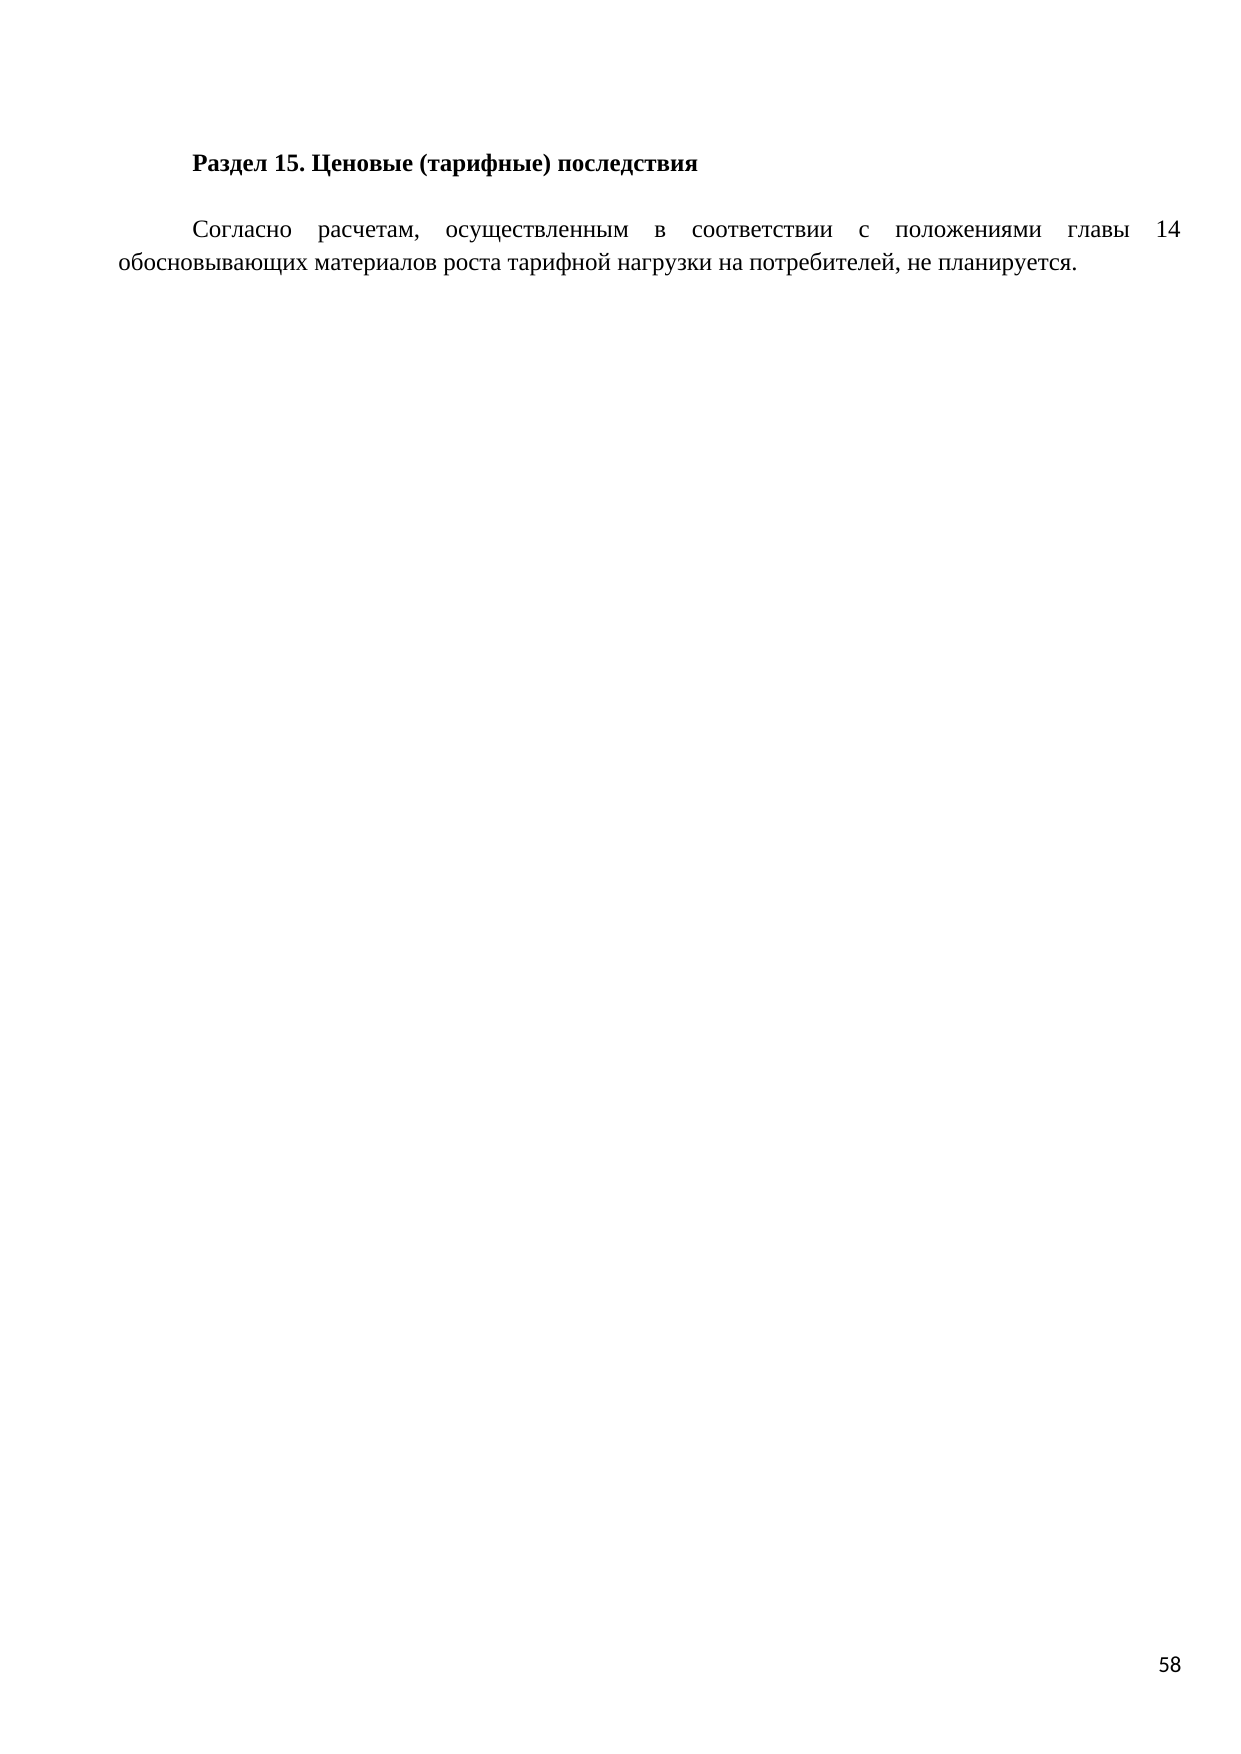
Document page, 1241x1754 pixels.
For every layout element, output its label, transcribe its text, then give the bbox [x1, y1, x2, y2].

text Согласно расчетам, осуществленным в соответствии с положениями главы 14 обосновывающих материалов роста тарифной нагрузки на потребителей, не планируется. [118, 214, 1181, 276]
subtitle Раздел 15. Ценовые (тарифные) последствия [118, 148, 1181, 176]
